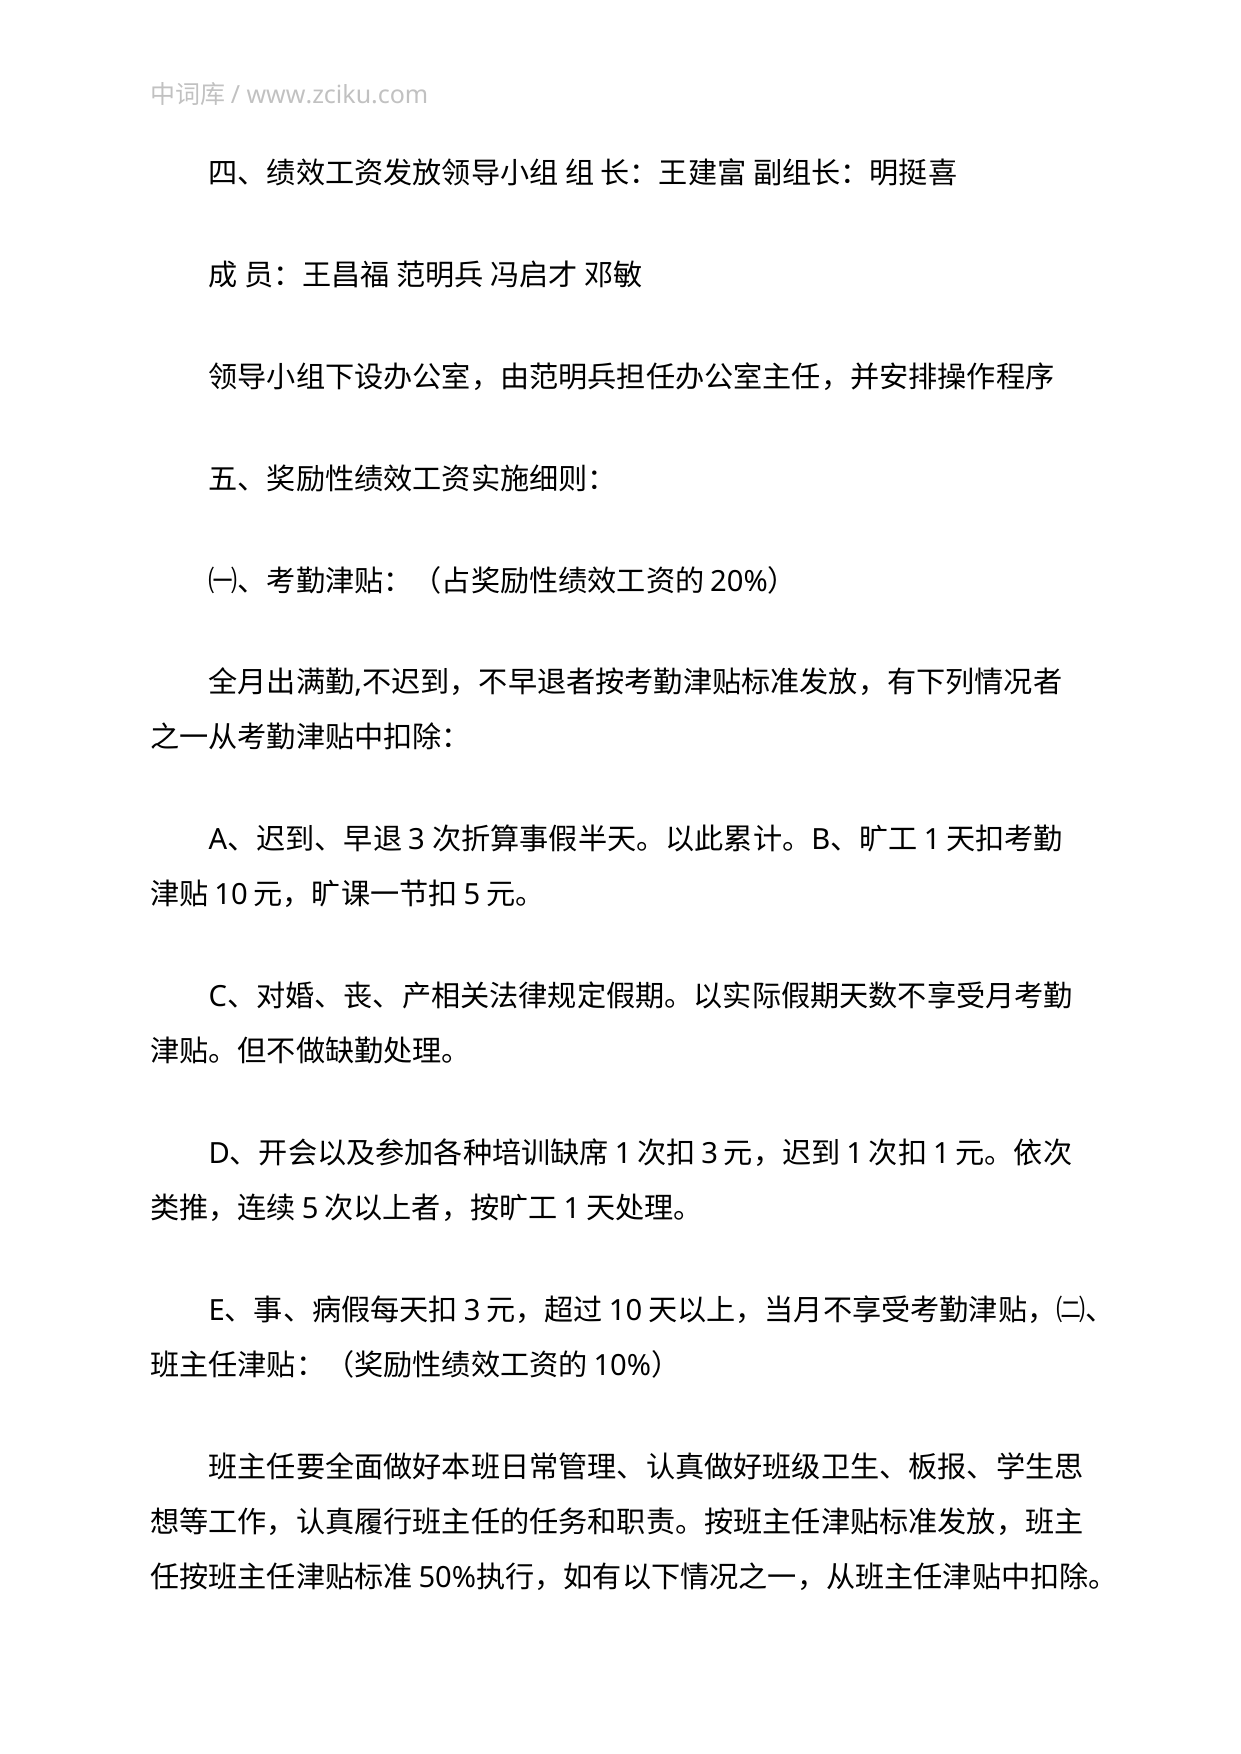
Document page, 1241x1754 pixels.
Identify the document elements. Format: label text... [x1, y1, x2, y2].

text 四、绩效工资发放领导小组 组 长：王建富 副组长：明挺喜 [150, 150, 1090, 192]
text ㈠、考勤津贴：（占奖励性绩效工资的20%） [150, 557, 1090, 599]
text E、事、病假每天扣3元，超过10天以上，当月不享受考勤津贴，㈡、班主任津贴：（奖励性绩效工资的10%） [150, 1287, 1090, 1384]
text C、对婚、丧、产相关法律规定假期。以实际假期天数不享受月考勤津贴。但不做缺勤处理。 [150, 973, 1090, 1070]
text 班主任要全面做好本班日常管理、认真做好班级卫生、板报、学生思想等工作，认真履行班主任的任务和职责。按班主任津贴标准发放，班主任按班主任津贴标准50%执行，如有以下情况之一，从班主任津贴中扣除。 [150, 1443, 1090, 1596]
text 五、奖励性绩效工资实施细则： [150, 455, 1090, 498]
text D、开会以及参加各种培训缺席1次扣3元，迟到1次扣1元。依次类推，连续5次以上者，按旷工1天处理。 [150, 1129, 1090, 1227]
text 领导小组下设办公室，由范明兵担任办公室主任，并安排操作程序 [150, 353, 1090, 396]
text A、迟到、早退3 次折算事假半天。以此累计。B、旷工1天扣考勤津贴10元，旷课一节扣5元。 [150, 816, 1090, 913]
text 成 员：王昌福 范明兵 冯启才 邓敏 [150, 252, 1090, 294]
text 全月出满勤,不迟到，不早退者按考勤津贴标准发放，有下列情况者之一从考勤津贴中扣除： [150, 659, 1090, 756]
